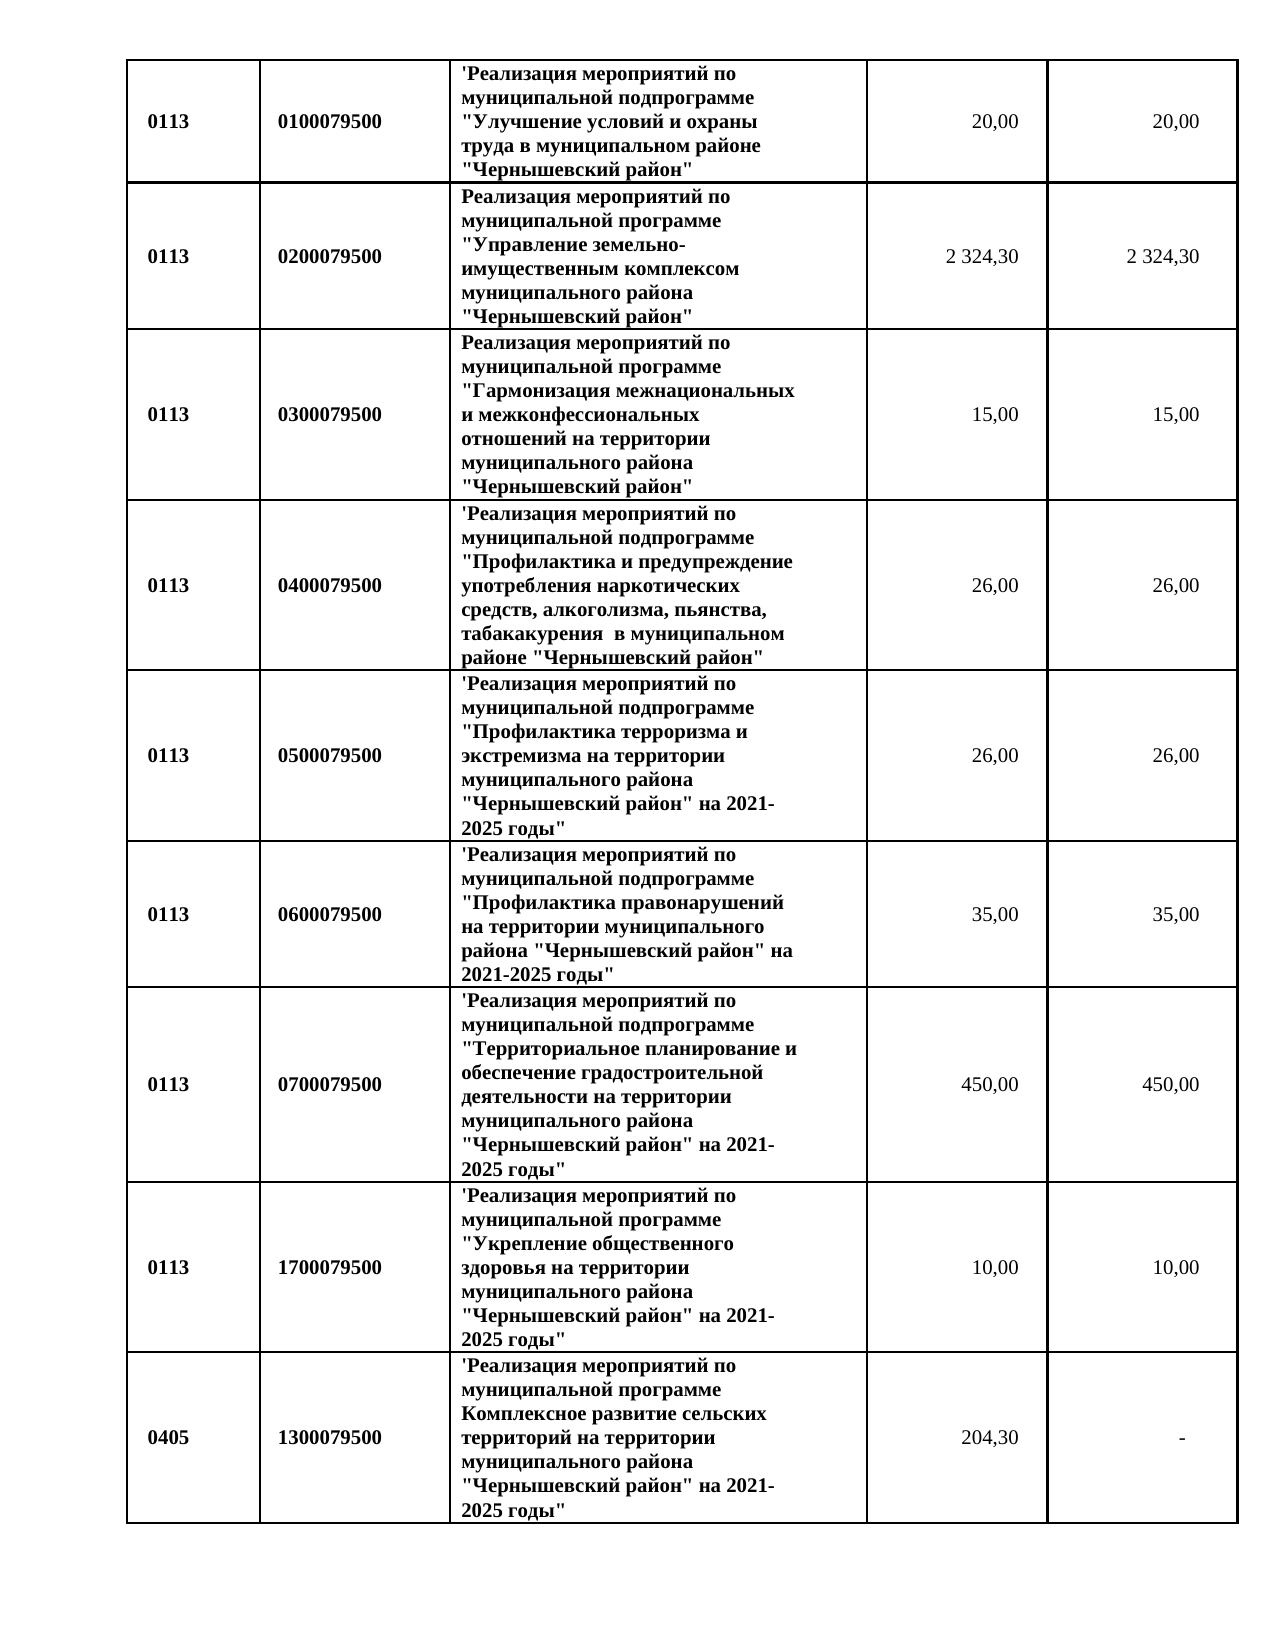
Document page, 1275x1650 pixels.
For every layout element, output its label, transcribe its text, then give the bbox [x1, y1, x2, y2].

table_cell 204,30 [868, 1353, 1046, 1522]
table_cell Реализация мероприятий по муниципальной программе "Управление земельно-имущественным комплексом муниципального района "Чернышевский район" [451, 184, 866, 328]
table_cell 0400079500 [261, 501, 449, 669]
table_cell 450,00 [868, 988, 1046, 1181]
table_cell 26,00 [868, 671, 1046, 839]
table_cell 0113 [128, 988, 259, 1181]
table_cell 26,00 [868, 501, 1046, 669]
table_cell 20,00 [868, 61, 1046, 181]
table_cell 'Реализация мероприятий по муниципальной программе Комплексное развитие сельских территорий на территории муниципального района "Чернышевский район" на 2021-2025 годы" [451, 1353, 866, 1522]
table_cell 'Реализация мероприятий по муниципальной подпрограмме "Улучшение условий и охраны труда в муниципальном районе "Чернышевский район" [451, 61, 866, 181]
table_cell 0600079500 [261, 842, 449, 986]
table_cell 0300079500 [261, 330, 449, 498]
table_cell 20,00 [1049, 61, 1236, 181]
table_cell 0405 [128, 1353, 259, 1522]
table_cell 10,00 [868, 1183, 1046, 1351]
table_cell 26,00 [1049, 501, 1236, 669]
table_cell 35,00 [868, 842, 1046, 986]
table_cell 'Реализация мероприятий по муниципальной подпрограмме "Профилактика терроризма и экстремизма на территории муниципального района "Чернышевский район" на 2021-2025 годы" [451, 671, 866, 839]
table_cell 2 324,30 [868, 184, 1046, 328]
table_cell 0113 [128, 1183, 259, 1351]
table_cell 'Реализация мероприятий по муниципальной программе "Укрепление общественного здоровья на территории муниципального района "Чернышевский район" на 2021-2025 годы" [451, 1183, 866, 1351]
table_cell 0113 [128, 842, 259, 986]
table_cell 0113 [128, 501, 259, 669]
table_cell 'Реализация мероприятий по муниципальной подпрограмме "Профилактика и предупреждение употребления наркотических средств, алкоголизма, пьянства, табакакурения в муниципальном районе "Чернышевский район" [451, 501, 866, 669]
table_cell 26,00 [1049, 671, 1236, 839]
table_cell 450,00 [1049, 988, 1236, 1181]
table_cell 0113 [128, 330, 259, 498]
table_cell 0200079500 [261, 184, 449, 328]
table_cell 0113 [128, 184, 259, 328]
table_cell 15,00 [868, 330, 1046, 498]
table_cell Реализация мероприятий по муниципальной программе "Гармонизация межнациональных и межконфессиональных отношений на территории муниципального района "Чернышевский район" [451, 330, 866, 498]
table_cell 0113 [128, 61, 259, 181]
table_cell 0700079500 [261, 988, 449, 1181]
table_cell 35,00 [1049, 842, 1236, 986]
table_cell 'Реализация мероприятий по муниципальной подпрограмме "Территориальное планирование и обеспечение градостроительной деятельности на территории муниципального района "Чернышевский район" на 2021-2025 годы" [451, 988, 866, 1181]
table_cell 0500079500 [261, 671, 449, 839]
table_cell 1700079500 [261, 1183, 449, 1351]
table_cell 10,00 [1049, 1183, 1236, 1351]
table_cell 0100079500 [261, 61, 449, 181]
table_cell 0113 [128, 671, 259, 839]
table_cell 15,00 [1049, 330, 1236, 498]
table_cell 'Реализация мероприятий по муниципальной подпрограмме "Профилактика правонарушений на территории муниципального района "Чернышевский район" на 2021-2025 годы" [451, 842, 866, 986]
table_cell 2 324,30 [1049, 184, 1236, 328]
table_cell 1300079500 [261, 1353, 449, 1522]
table_cell - [1049, 1353, 1236, 1522]
